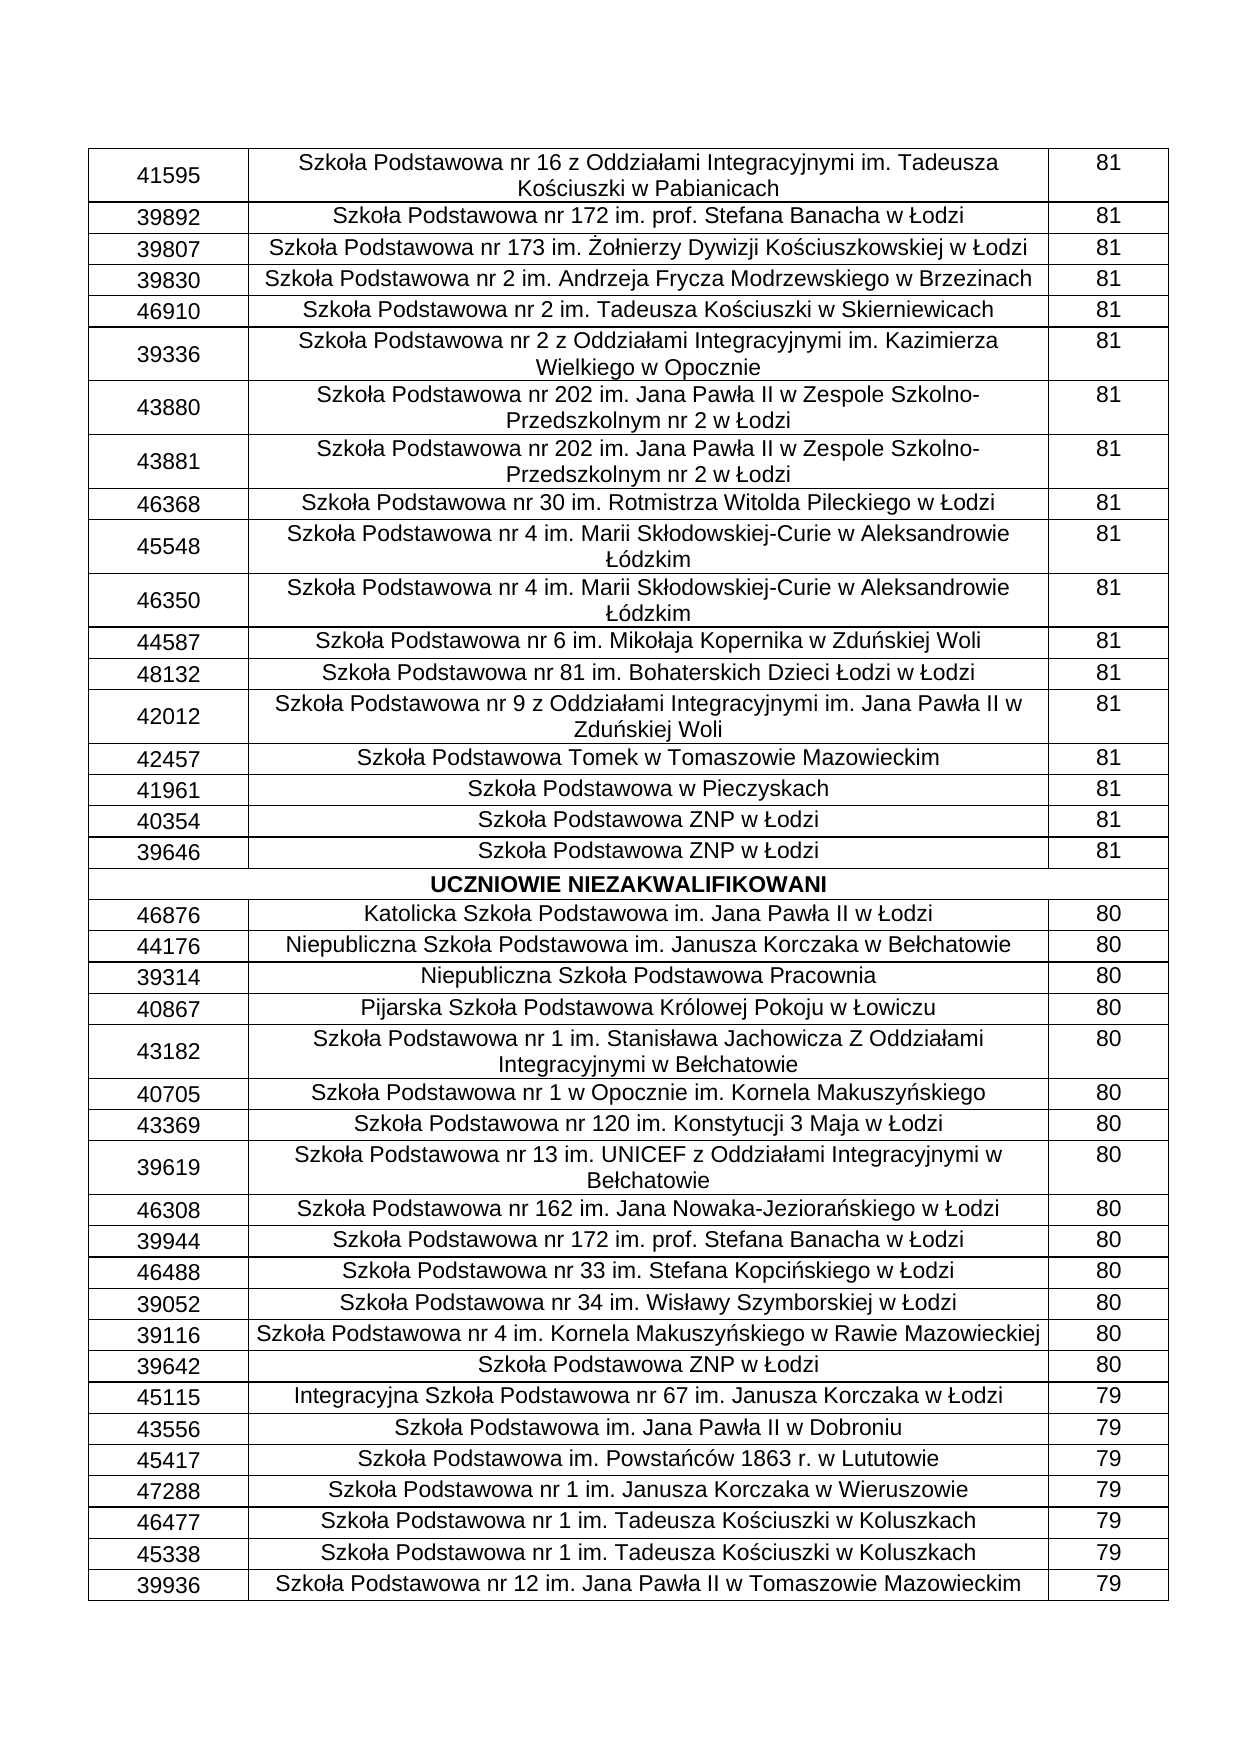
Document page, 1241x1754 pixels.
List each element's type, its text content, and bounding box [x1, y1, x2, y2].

table_cell 80 [1049, 1025, 1168, 1078]
table_cell 43182 [89, 1025, 248, 1078]
table_cell Szkoła Podstawowa nr 4 im. Marii Skłodowskiej-Curie w Aleksandrowie Łódzkim [249, 574, 1048, 626]
table_cell 46350 [89, 574, 248, 626]
table_cell 81 [1049, 690, 1168, 743]
table_cell Szkoła Podstawowa nr 2 z Oddziałami Integracyjnymi im. Kazimierza Wielkiego w Opocznie [249, 328, 1048, 380]
table_cell Szkoła Podstawowa nr 13 im. UNICEF z Oddziałami Integracyjnymi w Bełchatowie [249, 1141, 1048, 1194]
table_cell 43556 [89, 1414, 248, 1444]
table_cell 81 [1049, 744, 1168, 774]
table_cell Szkoła Podstawowa im. Powstańców 1863 r. w Lututowie [249, 1445, 1048, 1475]
table_cell Szkoła Podstawowa w Pieczyskach [249, 775, 1048, 805]
table_cell 39336 [89, 328, 248, 380]
table_cell 80 [1049, 900, 1168, 930]
table_cell Szkoła Podstawowa nr 1 im. Tadeusza Kościuszki w Koluszkach [249, 1539, 1048, 1569]
table_cell Szkoła Podstawowa im. Jana Pawła II w Dobroniu [249, 1414, 1048, 1444]
table_cell 39116 [89, 1320, 248, 1350]
table_cell UCZNIOWIE NIEZAKWALIFIKOWANI [89, 869, 1168, 899]
table_cell Szkoła Podstawowa nr 202 im. Jana Pawła II w Zespole Szkolno-Przedszkolnym nr 2 w Łodzi [249, 381, 1048, 434]
table_cell 46876 [89, 900, 248, 930]
table_cell 39944 [89, 1226, 248, 1256]
table_cell 80 [1049, 1258, 1168, 1288]
table_cell Szkoła Podstawowa nr 4 im. Marii Skłodowskiej-Curie w Aleksandrowie Łódzkim [249, 520, 1048, 573]
table_cell 41595 [89, 149, 248, 201]
table_cell Szkoła Podstawowa nr 2 im. Tadeusza Kościuszki w Skierniewicach [249, 296, 1048, 326]
table_cell 79 [1049, 1414, 1168, 1444]
table_cell 81 [1049, 265, 1168, 295]
table_cell Szkoła Podstawowa Tomek w Tomaszowie Mazowieckim [249, 744, 1048, 774]
table_cell Szkoła Podstawowa nr 12 im. Jana Pawła II w Tomaszowie Mazowieckim [249, 1570, 1048, 1600]
table_cell 42012 [89, 690, 248, 743]
table_cell 39830 [89, 265, 248, 295]
table_cell 48132 [89, 659, 248, 689]
table_cell 44176 [89, 931, 248, 961]
table_cell 46910 [89, 296, 248, 326]
table_cell 47288 [89, 1476, 248, 1506]
table_cell 42457 [89, 744, 248, 774]
table_cell 45417 [89, 1445, 248, 1475]
table_cell 79 [1049, 1476, 1168, 1506]
table_cell 80 [1049, 963, 1168, 993]
table_cell 39642 [89, 1351, 248, 1381]
table_cell 80 [1049, 1110, 1168, 1140]
table_cell 81 [1049, 806, 1168, 836]
table_cell 79 [1049, 1383, 1168, 1413]
table_cell Szkoła Podstawowa nr 33 im. Stefana Kopcińskiego w Łodzi [249, 1258, 1048, 1288]
table_cell 39807 [89, 234, 248, 264]
table_cell Szkoła Podstawowa nr 172 im. prof. Stefana Banacha w Łodzi [249, 203, 1048, 233]
table_cell 81 [1049, 489, 1168, 519]
table_cell 81 [1049, 381, 1168, 434]
table_cell 81 [1049, 203, 1168, 233]
table_cell 79 [1049, 1539, 1168, 1569]
table_cell 81 [1049, 520, 1168, 573]
table_cell 80 [1049, 1195, 1168, 1225]
table_cell Szkoła Podstawowa nr 1 im. Stanisława Jachowicza Z Oddziałami Integracyjnymi w Bełchatowie [249, 1025, 1048, 1078]
table_cell Szkoła Podstawowa nr 173 im. Żołnierzy Dywizji Kościuszkowskiej w Łodzi [249, 234, 1048, 264]
table_cell 80 [1049, 994, 1168, 1024]
table_cell 40354 [89, 806, 248, 836]
table_cell 39052 [89, 1289, 248, 1319]
table_cell 39646 [89, 838, 248, 868]
table_cell 39892 [89, 203, 248, 233]
table_cell 46368 [89, 489, 248, 519]
table_cell 80 [1049, 1289, 1168, 1319]
table_cell Szkoła Podstawowa nr 1 im. Tadeusza Kościuszki w Koluszkach [249, 1508, 1048, 1538]
table_cell 40705 [89, 1079, 248, 1109]
table_cell 45548 [89, 520, 248, 573]
table_cell 80 [1049, 1141, 1168, 1194]
table_cell 46477 [89, 1508, 248, 1538]
table_cell 80 [1049, 1351, 1168, 1381]
table_cell 79 [1049, 1508, 1168, 1538]
table_cell 45338 [89, 1539, 248, 1569]
table_cell Szkoła Podstawowa nr 9 z Oddziałami Integracyjnymi im. Jana Pawła II w Zduńskiej Woli [249, 690, 1048, 743]
table_cell Szkoła Podstawowa nr 1 w Opocznie im. Kornela Makuszyńskiego [249, 1079, 1048, 1109]
table_cell Integracyjna Szkoła Podstawowa nr 67 im. Janusza Korczaka w Łodzi [249, 1383, 1048, 1413]
table_cell Szkoła Podstawowa ZNP w Łodzi [249, 806, 1048, 836]
table_cell 81 [1049, 628, 1168, 658]
table_cell Szkoła Podstawowa nr 30 im. Rotmistrza Witolda Pileckiego w Łodzi [249, 489, 1048, 519]
table_cell 81 [1049, 574, 1168, 626]
table_cell 39936 [89, 1570, 248, 1600]
table_cell Szkoła Podstawowa ZNP w Łodzi [249, 838, 1048, 868]
table_cell Szkoła Podstawowa nr 6 im. Mikołaja Kopernika w Zduńskiej Woli [249, 628, 1048, 658]
table_cell 46308 [89, 1195, 248, 1225]
table_cell Szkoła Podstawowa nr 202 im. Jana Pawła II w Zespole Szkolno-Przedszkolnym nr 2 w Łodzi [249, 435, 1048, 488]
table_cell 45115 [89, 1383, 248, 1413]
table_cell Szkoła Podstawowa nr 16 z Oddziałami Integracyjnymi im. Tadeusza Kościuszki w Pabianicach [249, 149, 1048, 201]
table_cell Katolicka Szkoła Podstawowa im. Jana Pawła II w Łodzi [249, 900, 1048, 930]
table_cell 80 [1049, 931, 1168, 961]
table_cell 81 [1049, 435, 1168, 488]
table_cell 46488 [89, 1258, 248, 1288]
table_cell 39619 [89, 1141, 248, 1194]
table_cell 81 [1049, 234, 1168, 264]
table_cell 39314 [89, 963, 248, 993]
table_cell Szkoła Podstawowa nr 1 im. Janusza Korczaka w Wieruszowie [249, 1476, 1048, 1506]
table_cell Szkoła Podstawowa nr 4 im. Kornela Makuszyńskiego w Rawie Mazowieckiej [249, 1320, 1048, 1350]
table_cell 81 [1049, 775, 1168, 805]
table_cell 43880 [89, 381, 248, 434]
table_cell 81 [1049, 149, 1168, 201]
table_cell 41961 [89, 775, 248, 805]
table_cell Szkoła Podstawowa nr 2 im. Andrzeja Frycza Modrzewskiego w Brzezinach [249, 265, 1048, 295]
table_cell 81 [1049, 328, 1168, 380]
table_cell Szkoła Podstawowa nr 81 im. Bohaterskich Dzieci Łodzi w Łodzi [249, 659, 1048, 689]
table_cell 43369 [89, 1110, 248, 1140]
table_cell 40867 [89, 994, 248, 1024]
table_cell Szkoła Podstawowa nr 172 im. prof. Stefana Banacha w Łodzi [249, 1226, 1048, 1256]
table_cell 80 [1049, 1079, 1168, 1109]
table_cell Szkoła Podstawowa nr 120 im. Konstytucji 3 Maja w Łodzi [249, 1110, 1048, 1140]
table_cell 81 [1049, 659, 1168, 689]
table_cell 44587 [89, 628, 248, 658]
table_cell 80 [1049, 1226, 1168, 1256]
table_cell 81 [1049, 838, 1168, 868]
table_cell 79 [1049, 1445, 1168, 1475]
table_cell 43881 [89, 435, 248, 488]
table_cell Pijarska Szkoła Podstawowa Królowej Pokoju w Łowiczu [249, 994, 1048, 1024]
table_cell 81 [1049, 296, 1168, 326]
table_cell Niepubliczna Szkoła Podstawowa im. Janusza Korczaka w Bełchatowie [249, 931, 1048, 961]
table_cell 79 [1049, 1570, 1168, 1600]
table_cell Szkoła Podstawowa nr 162 im. Jana Nowaka-Jeziorańskiego w Łodzi [249, 1195, 1048, 1225]
table_cell Niepubliczna Szkoła Podstawowa Pracownia [249, 963, 1048, 993]
table_cell Szkoła Podstawowa ZNP w Łodzi [249, 1351, 1048, 1381]
table_cell Szkoła Podstawowa nr 34 im. Wisławy Szymborskiej w Łodzi [249, 1289, 1048, 1319]
table_cell 80 [1049, 1320, 1168, 1350]
